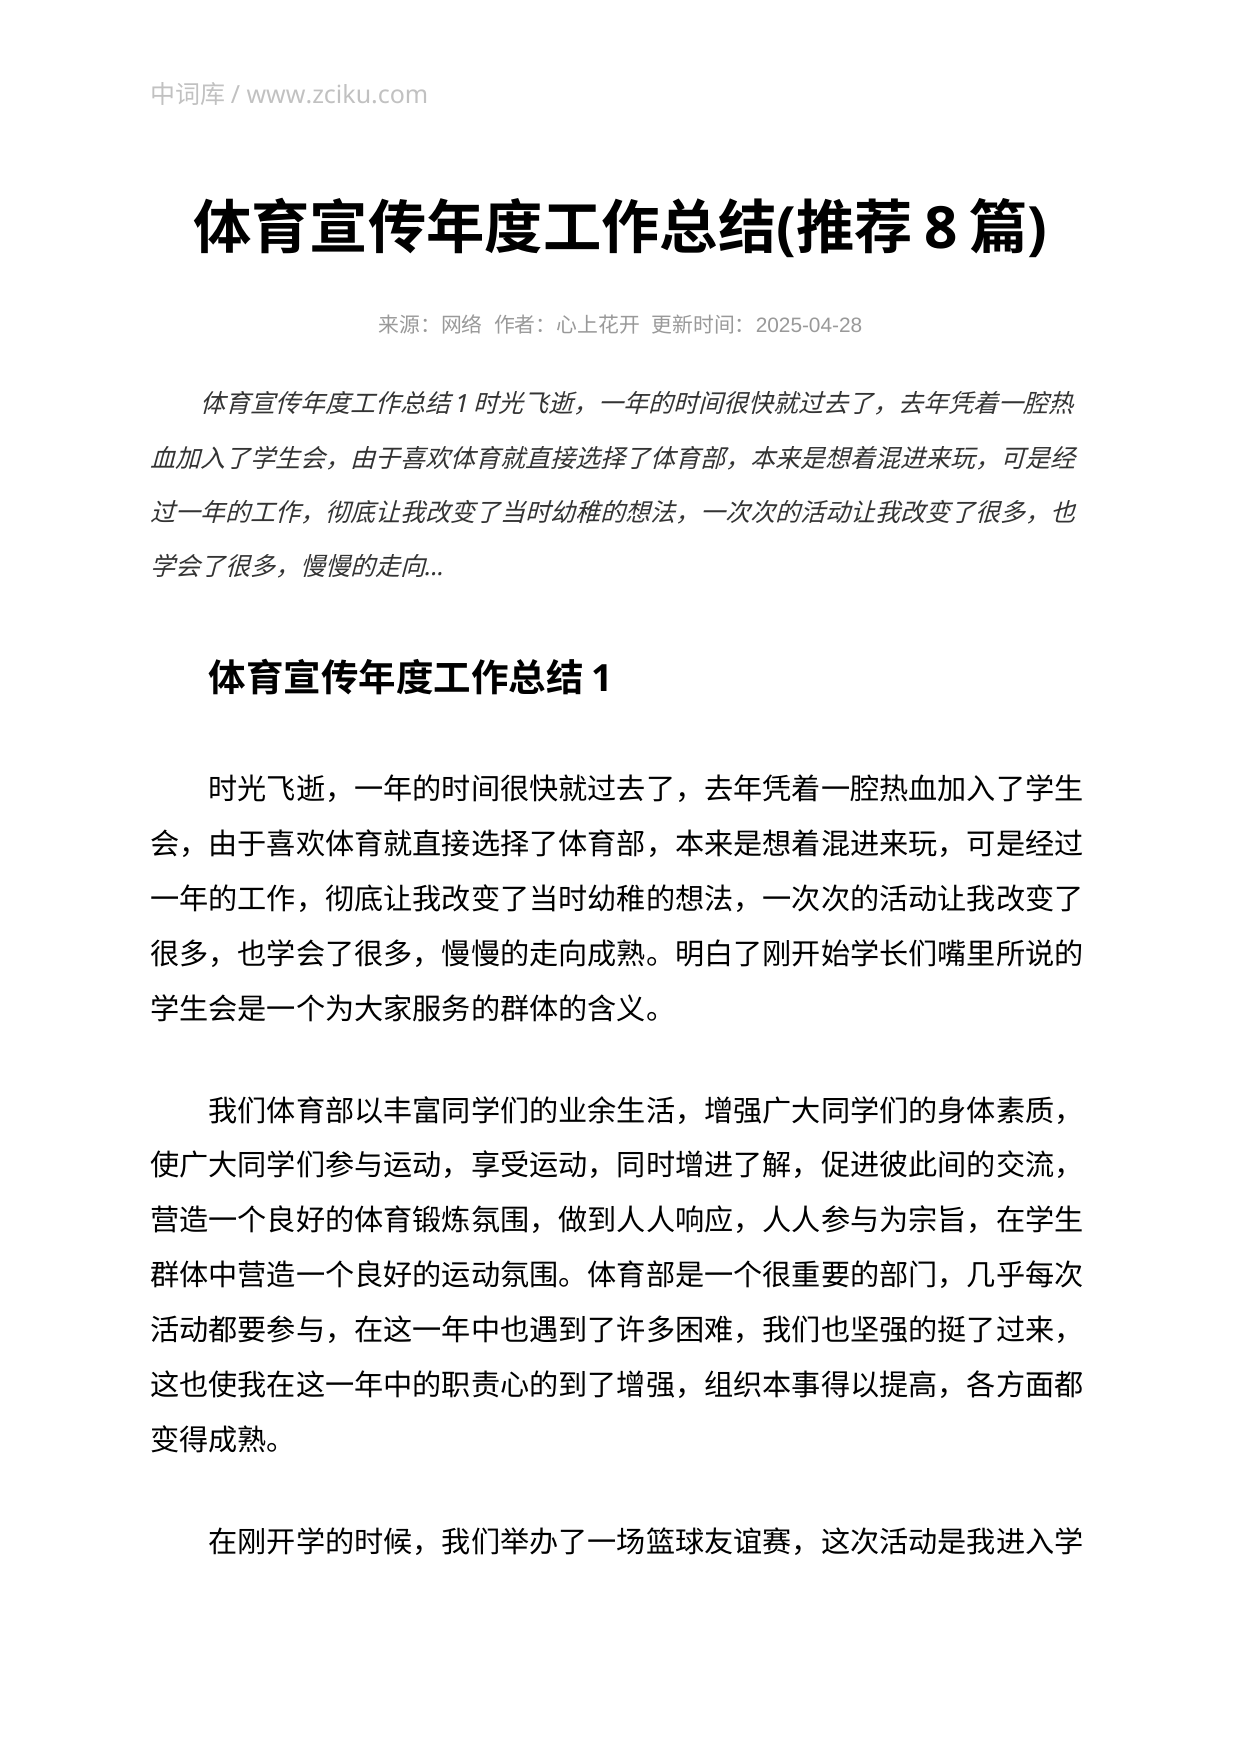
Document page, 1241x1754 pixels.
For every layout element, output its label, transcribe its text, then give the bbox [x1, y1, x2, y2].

text 体育宣传年度工作总结1时光飞逝，一年的时间很快就过去了，去年凭着一腔热血加入了学生会，由于喜欢体育就直接选择了体育部，本来是想着混进来玩，可是经过一年的工作，彻底让我改变了当时幼稚的想法，一次次的活动让我改变了很多，也学会了很多，慢慢的走向... [150, 384, 1090, 583]
subtitle 体育宣传年度工作总结(推荐8篇) [150, 181, 1090, 266]
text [150, 1518, 1090, 1561]
text 体育宣传年度工作总结1 [150, 648, 1090, 703]
text 时光飞逝，一年的时间很快就过去了，去年凭着一腔热血加入了学生会，由于喜欢体育就直接选择了体育部，本来是想着混进来玩，可是经过一年的工作，彻底让我改变了当时幼稚的想法，一次次的活动让我改变了很多，也学会了很多，慢慢的走向成熟。明白了刚开始学长们嘴里所说的学生会是一个为大家服务的群体的含义。 [150, 766, 1090, 1028]
text 来源：网络 作者：心上花开 更新时间：2025-04-28 [150, 313, 1090, 337]
text 我们体育部以丰富同学们的业余生活，增强广大同学们的身体素质，使广大同学们参与运动，享受运动，同时增进了解，促进彼此间的交流，营造一个良好的体育锻炼氛围，做到人人响应，人人参与为宗旨，在学生群体中营造一个良好的运动氛围。体育部是一个很重要的部门，几乎每次活动都要参与，在这一年中也遇到了许多困难，我们也坚强的挺了过来，这也使我在这一年中的职责心的到了增强，组织本事得以提高，各方面都变得成熟。 [150, 1087, 1090, 1459]
